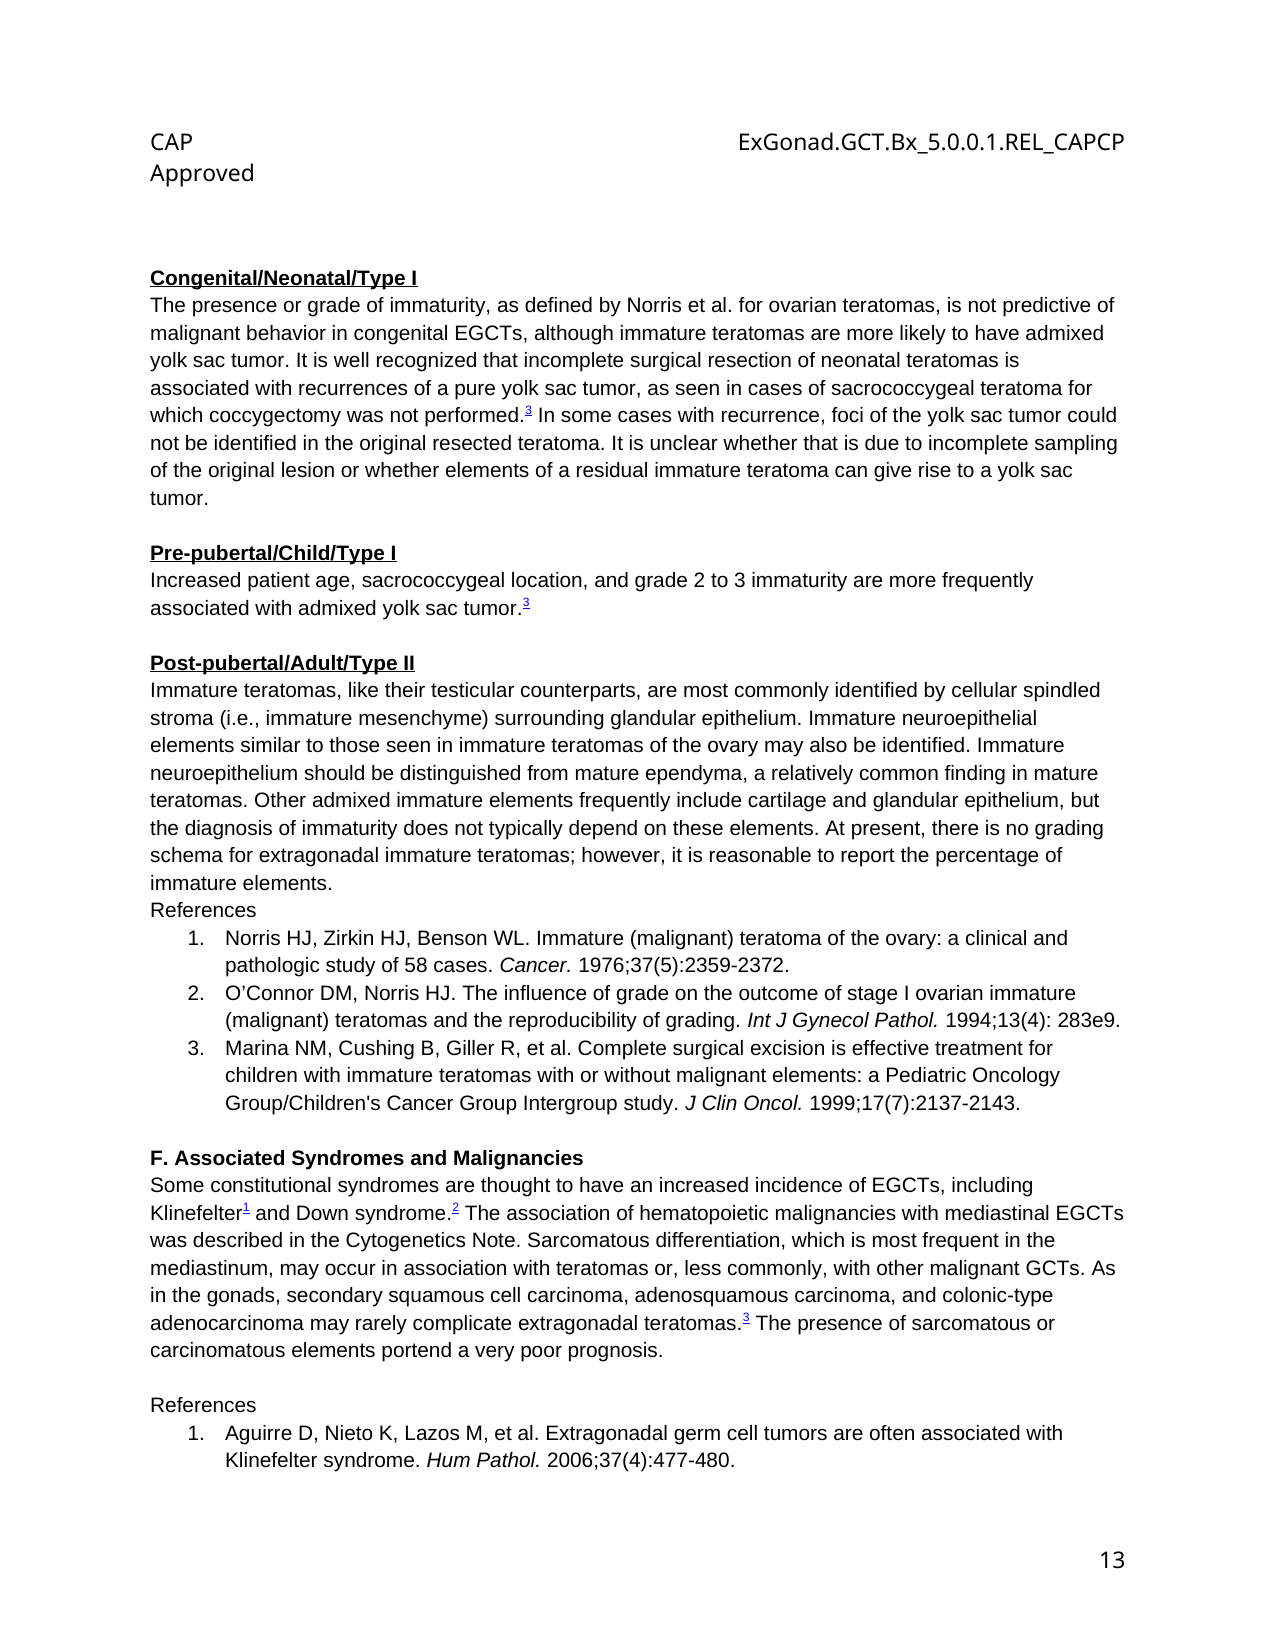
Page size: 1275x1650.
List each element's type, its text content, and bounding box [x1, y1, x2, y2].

list Norris HJ, Zirkin HJ, Benson WL. Immature (malignant) teratoma of the ovary: a clinical and pathologic study of 58 cases. Cancer. 1976;37(5):2359-2372. [187, 925, 1125, 977]
text References [150, 1393, 1125, 1417]
text F. Associated Syndromes and Malignancies [150, 1145, 1125, 1169]
text Congenital/Neonatal/Type I The presence or grade of immaturity, as defined by Norris et al. for ovarian teratomas, is not predictive of malignant behavior in congenital EGCTs, although immature teratomas are more likely to have admixed yolk sac tumor. It is well recognized that incomplete surgical resection of neonatal teratomas is associated with recurrences of a pure yolk sac tumor, as seen in cases of sacrococcygeal teratoma for which coccygectomy was not performed.3 In some cases with recurrence, foci of the yolk sac tumor could not be identified in the original resected teratoma. It is unclear whether that is due to incomplete sampling of the original lesion or whether elements of a residual immature teratoma can give rise to a yolk sac tumor. Pre-pubertal/Child/Type I Increased patient age, sacrococcygeal location, and grade 2 to 3 immaturity are more frequently associated with admixed yolk sac tumor.3 Post-pubertal/Adult/Type II Immature teratomas, like their testicular counterparts, are most commonly identified by cellular spindled stroma (i.e., immature mesenchyme) surrounding glandular epithelium. Immature neuroepithelial elements similar to those seen in immature teratomas of the ovary may also be identified. Immature neuroepithelium should be distinguished from mature ependyma, a relatively common finding in mature teratomas. Other admixed immature elements frequently include cartilage and glandular epithelium, but the diagnosis of immaturity does not typically depend on these elements. At present, there is no grading schema for extragonadal immature teratomas; however, it is reasonable to report the percentage of immature elements. [150, 238, 1125, 894]
list Marina NM, Cushing B, Giller R, et al. Complete surgical excision is effective treatment for children with immature teratomas with or without malignant elements: a Pediatric Oncology Group/Children's Cancer Group Intergroup study. J Clin Oncol. 1999;17(7):2137-2143. [187, 1035, 1125, 1114]
text References [150, 898, 1125, 922]
list Aguirre D, Nieto K, Lazos M, et al. Extragonadal germ cell tumors are often associated with Klinefelter syndrome. Hum Pathol. 2006;37(4):477-480. [187, 1420, 1125, 1472]
list O’Connor DM, Norris HJ. The influence of grade on the outcome of stage I ovarian immature (malignant) teratomas and the reproducibility of grading. Int J Gynecol Pathol. 1994;13(4): 283e9. [187, 980, 1125, 1032]
text Some constitutional syndromes are thought to have an increased incidence of EGCTs, including Klinefelter1 and Down syndrome.2 The association of hematopoietic malignancies with mediastinal EGCTs was described in the Cytogenetics Note. Sarcomatous differentiation, which is most frequent in the mediastinum, may occur in association with teratomas or, less commonly, with other malignant GCTs. As in the gonads, secondary squamous cell carcinoma, adenosquamous carcinoma, and colonic-type adenocarcinoma may rarely complicate extragonadal teratomas.3 The presence of sarcomatous or carcinomatous elements portend a very poor prognosis. [150, 1173, 1125, 1362]
